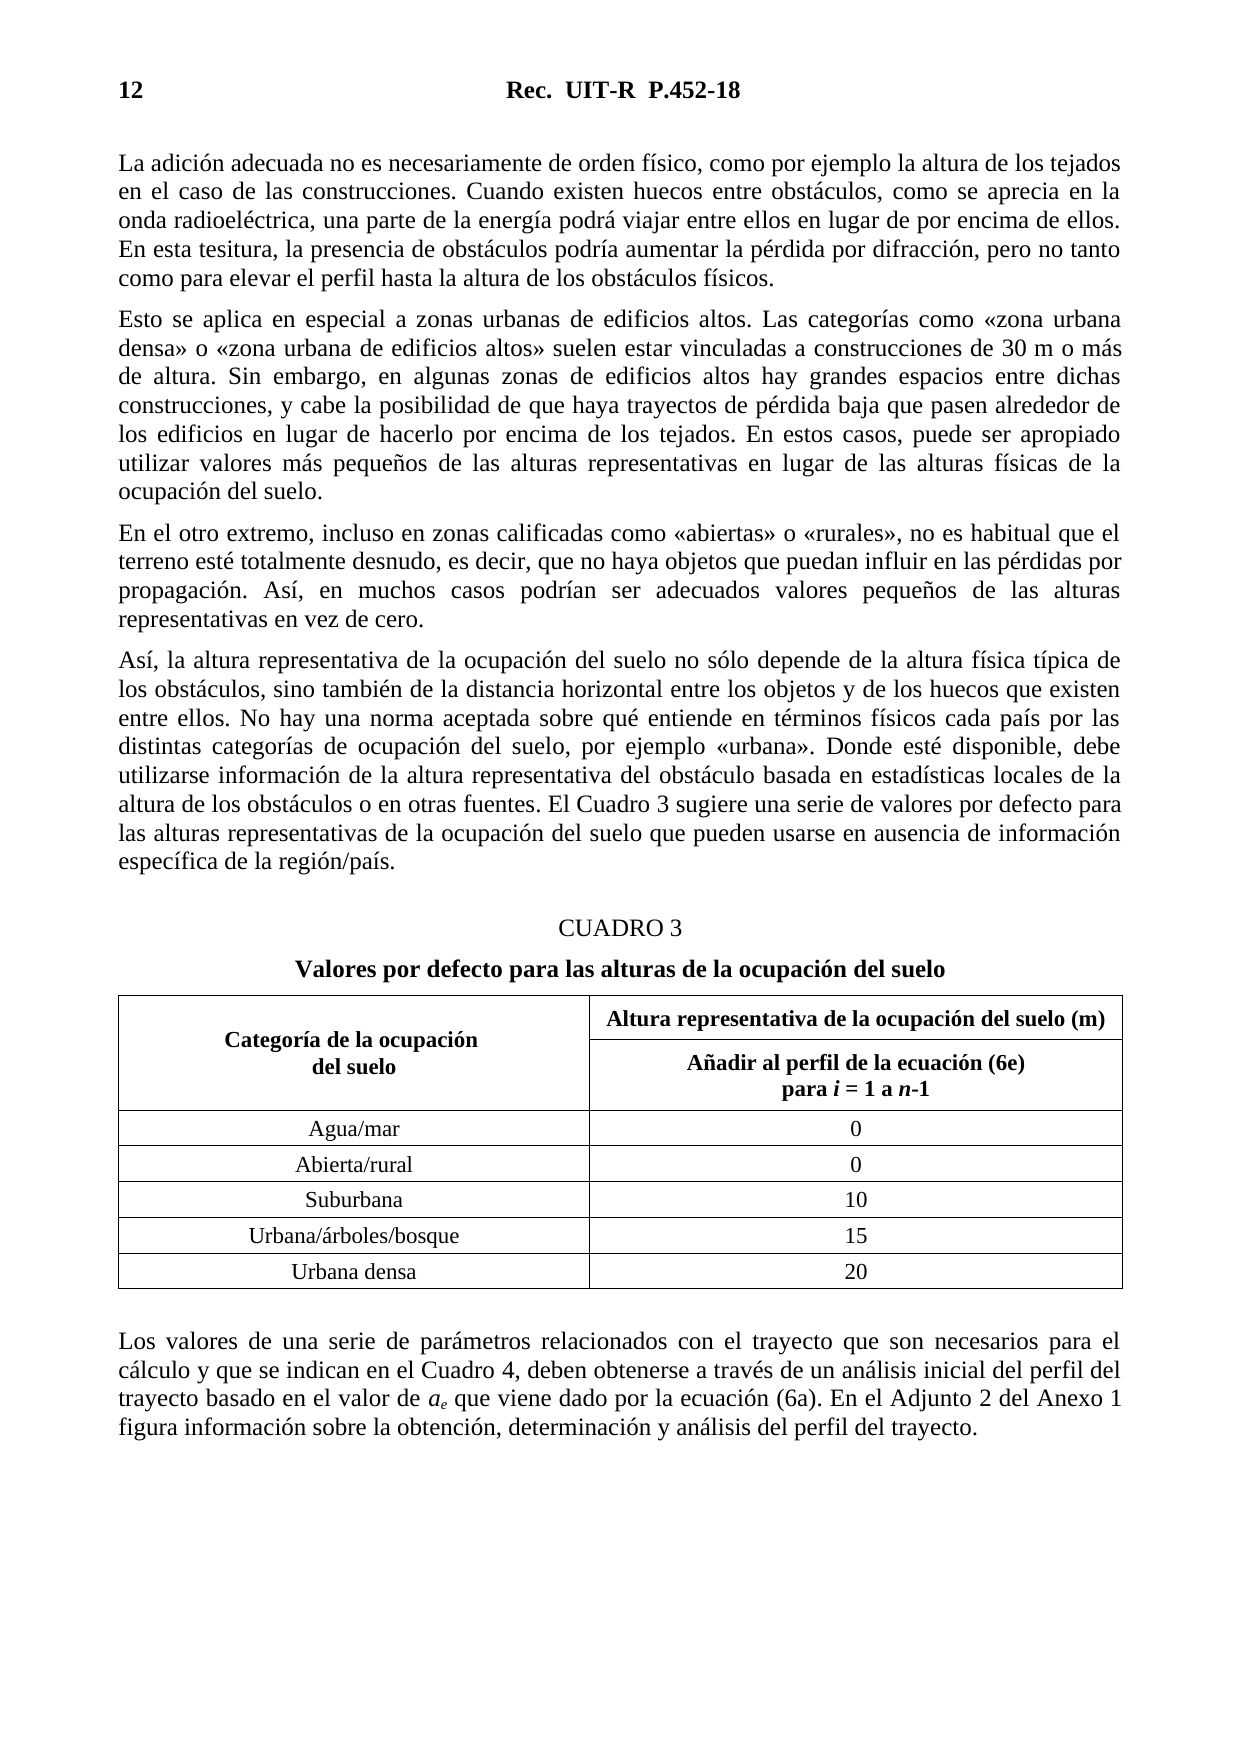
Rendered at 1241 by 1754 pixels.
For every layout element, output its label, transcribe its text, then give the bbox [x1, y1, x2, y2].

text Los valores de una serie de parámetros relacionados con el trayecto que son necesarios para el cálculo y que se indican en el Cuadro 4, deben obtenerse a través de un análisis inicial del perfil del trayecto basado en el valor de ae que viene dado por la ecuación (6a). En el Adjunto 2 del Anexo 1 figura información sobre la obtención, determinación y análisis del perfil del trayecto. [118, 1326, 1122, 1441]
text CUADRO 3 [118, 913, 1122, 941]
table_cell 10 [590, 1182, 1122, 1217]
title Valores por defecto para las alturas de la ocupación del suelo [118, 954, 1122, 983]
table_cell Urbana/árboles/bosque [119, 1218, 589, 1253]
table_cell 15 [590, 1218, 1122, 1253]
table_cell Urbana densa [119, 1254, 589, 1288]
table_cell 20 [590, 1254, 1122, 1288]
text En el otro extremo, incluso en zonas calificadas como «abiertas» o «rurales», no es habitual que el terreno esté totalmente desnudo, es decir, que no haya objetos que puedan influir en las pérdidas por propagación. Así, en muchos casos podrían ser adecuados valores pequeños de las alturas representativas en vez de cero. [118, 518, 1122, 633]
text Así, la altura representativa de la ocupación del suelo no sólo depende de la altura física típica de los obstáculos, sino también de la distancia horizontal entre los objetos y de los huecos que existen entre ellos. No hay una norma aceptada sobre qué entiende en términos físicos cada país por las distintas categorías de ocupación del suelo, por ejemplo «urbana». Donde esté disponible, debe utilizarse información de la altura representativa del obstáculo basada en estadísticas locales de la altura de los obstáculos o en otras fuentes. El Cuadro 3 sugiere una serie de valores por defecto para las alturas representativas de la ocupación del suelo que pueden usarse en ausencia de información específica de la región/país. [118, 645, 1122, 875]
table_cell 0 [590, 1111, 1122, 1145]
table_cell Suburbana [119, 1182, 589, 1217]
table_cell Agua/mar [119, 1111, 589, 1145]
text Esto se aplica en especial a zonas urbanas de edificios altos. Las categorías como «zona urbana densa» o «zona urbana de edificios altos» suelen estar vinculadas a construcciones de 30 m o más de altura. Sin embargo, en algunas zonas de edificios altos hay grandes espacios entre dichas construcciones, y cabe la posibilidad de que haya trayectos de pérdida baja que pasen alrededor de los edificios en lugar de hacerlo por encima de los tejados. En estos casos, puede ser apropiado utilizar valores más pequeños de las alturas representativas en lugar de las alturas físicas de la ocupación del suelo. [118, 304, 1122, 505]
text La adición adecuada no es necesariamente de orden físico, como por ejemplo la altura de los tejados en el caso de las construcciones. Cuando existen huecos entre obstáculos, como se aprecia en la onda radioeléctrica, una parte de la energía podrá viajar entre ellos en lugar de por encima de ellos. En esta tesitura, la presencia de obstáculos podría aumentar la pérdida por difracción, pero no tanto como para elevar el perfil hasta la altura de los obstáculos físicos. [118, 148, 1122, 291]
table_cell 0 [590, 1146, 1122, 1181]
table_cell Abierta/rural [119, 1146, 589, 1181]
table_header Categoría de la ocupación del suelo [119, 996, 589, 1110]
table_header Altura representativa de la ocupación del suelo (m) [590, 996, 1122, 1039]
table_cell Añadir al perfil de la ecuación (6e) para i = 1 a n-1 [590, 1040, 1122, 1110]
